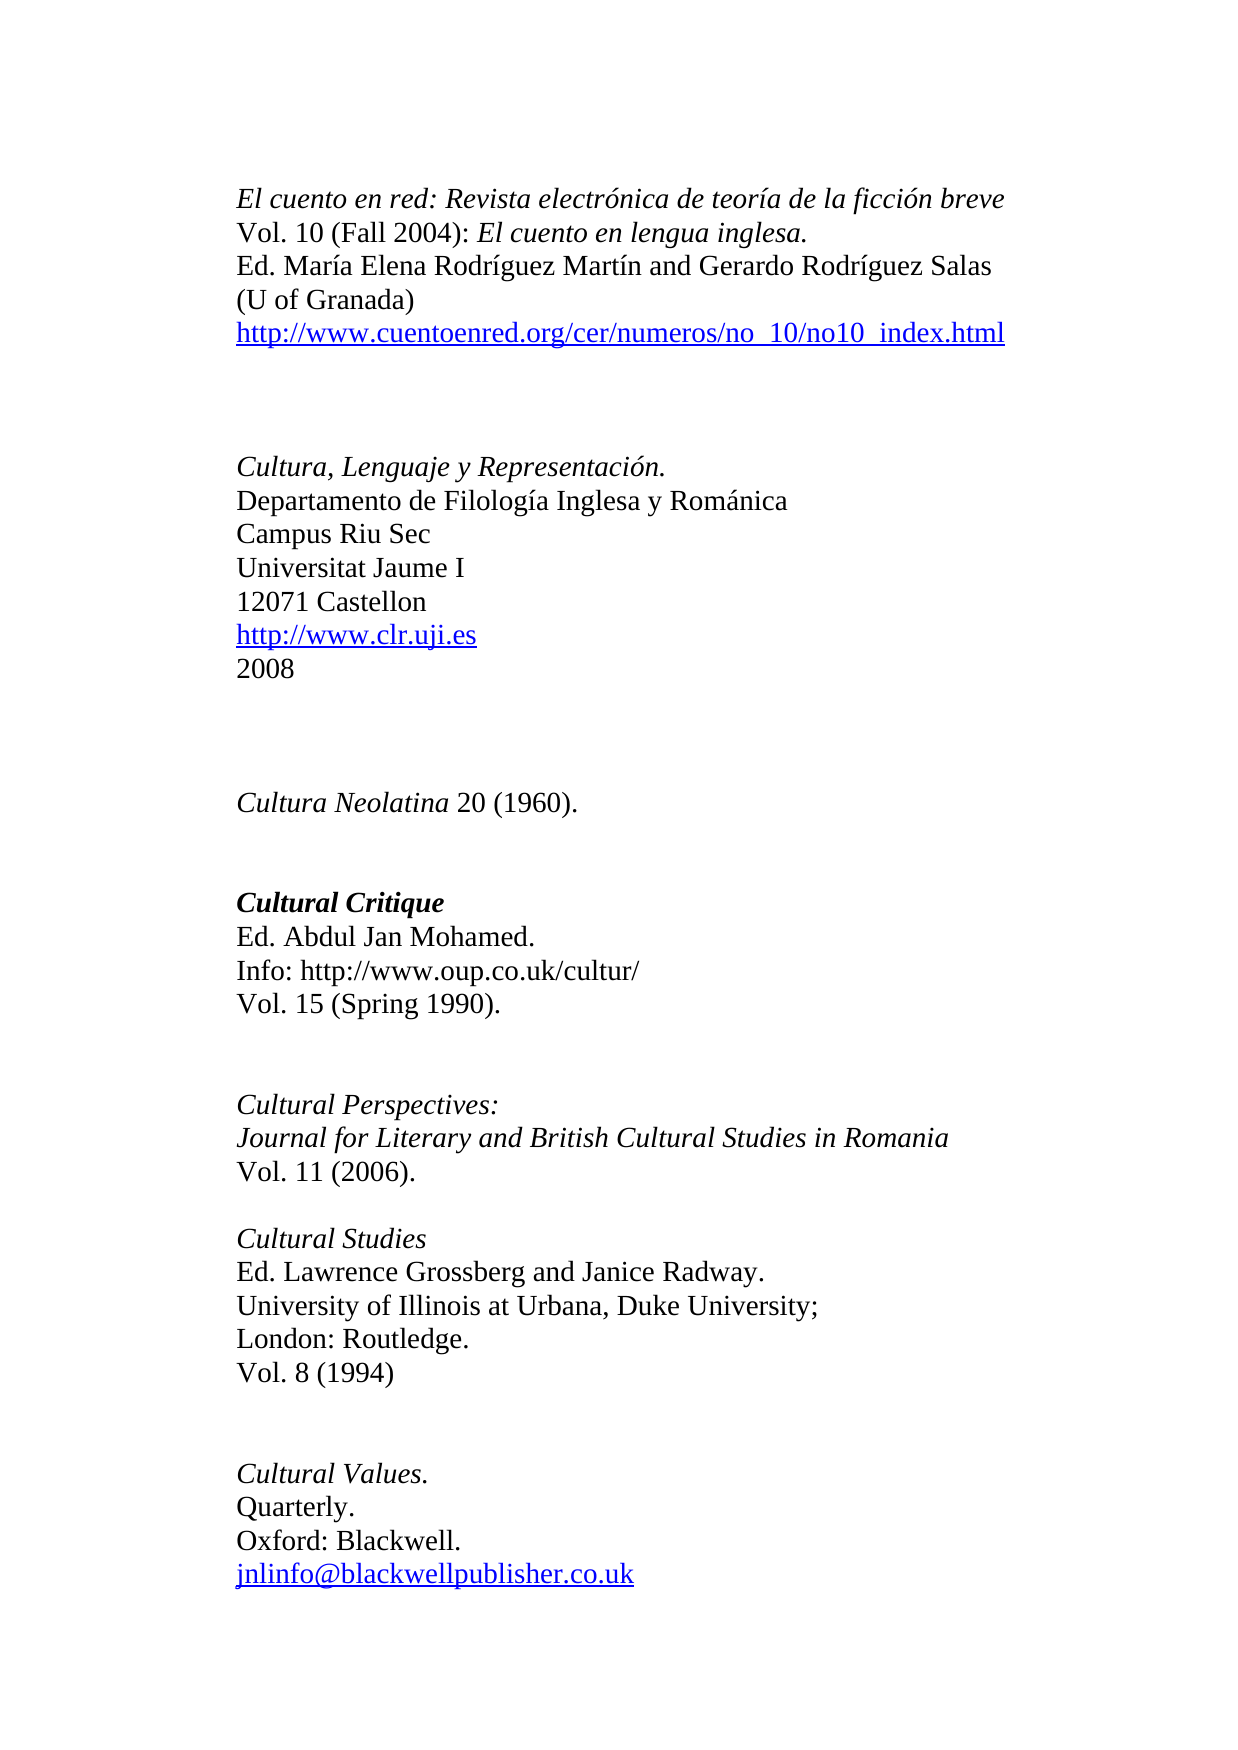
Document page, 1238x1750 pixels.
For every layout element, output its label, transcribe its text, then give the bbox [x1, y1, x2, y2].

text Universitat Jaume I [236, 550, 1078, 584]
text El cuento en red: Revista electrónica de teoría de la ficción breve [236, 181, 1078, 215]
text Campus Riu Sec [236, 517, 1078, 550]
text 12071 Castellon [236, 584, 1078, 617]
text 2008 [236, 651, 1078, 684]
text Cultura, Lenguaje y Representación. [236, 449, 1078, 483]
text Ed. Lawrence Grossberg and Janice Radway. [236, 1254, 1078, 1288]
text http://www.clr.uji.es [236, 617, 1078, 651]
text Journal for Literary and British Cultural Studies in Romania [236, 1120, 1078, 1154]
text Vol. 8 (1994) [236, 1355, 1078, 1389]
text Cultural Values. [236, 1456, 1078, 1489]
text Vol. 11 (2006). [236, 1154, 1078, 1187]
text Vol. 15 (Spring 1990). [236, 986, 1078, 1020]
text Info: http://www.oup.co.uk/cultur/ [236, 953, 1078, 986]
text Oxford: Blackwell. [236, 1523, 1078, 1556]
text jnlinfo@blackwellpublisher.co.uk [236, 1556, 1078, 1590]
text Ed. María Elena Rodríguez Martín and Gerardo Rodríguez Salas [236, 248, 1078, 282]
text (U of Granada) [236, 282, 1078, 315]
text Quarterly. [236, 1489, 1078, 1523]
text Cultural Studies [236, 1221, 1078, 1254]
text Cultural Perspectives: [236, 1087, 1078, 1120]
text Departamento de Filología Inglesa y Románica [236, 483, 1078, 517]
text London: Routledge. [236, 1322, 1078, 1355]
text http://www.cuentoenred.org/cer/numeros/no_10/no10_index.html [236, 315, 1078, 349]
text Vol. 10 (Fall 2004): El cuento en lengua inglesa. [236, 215, 1078, 248]
text University of Illinois at Urbana, Duke University; [236, 1288, 1078, 1322]
text Cultura Neolatina 20 (1960). [236, 785, 1078, 818]
text Ed. Abdul Jan Mohamed. [236, 919, 1078, 953]
text Cultural Critique [236, 886, 1078, 919]
